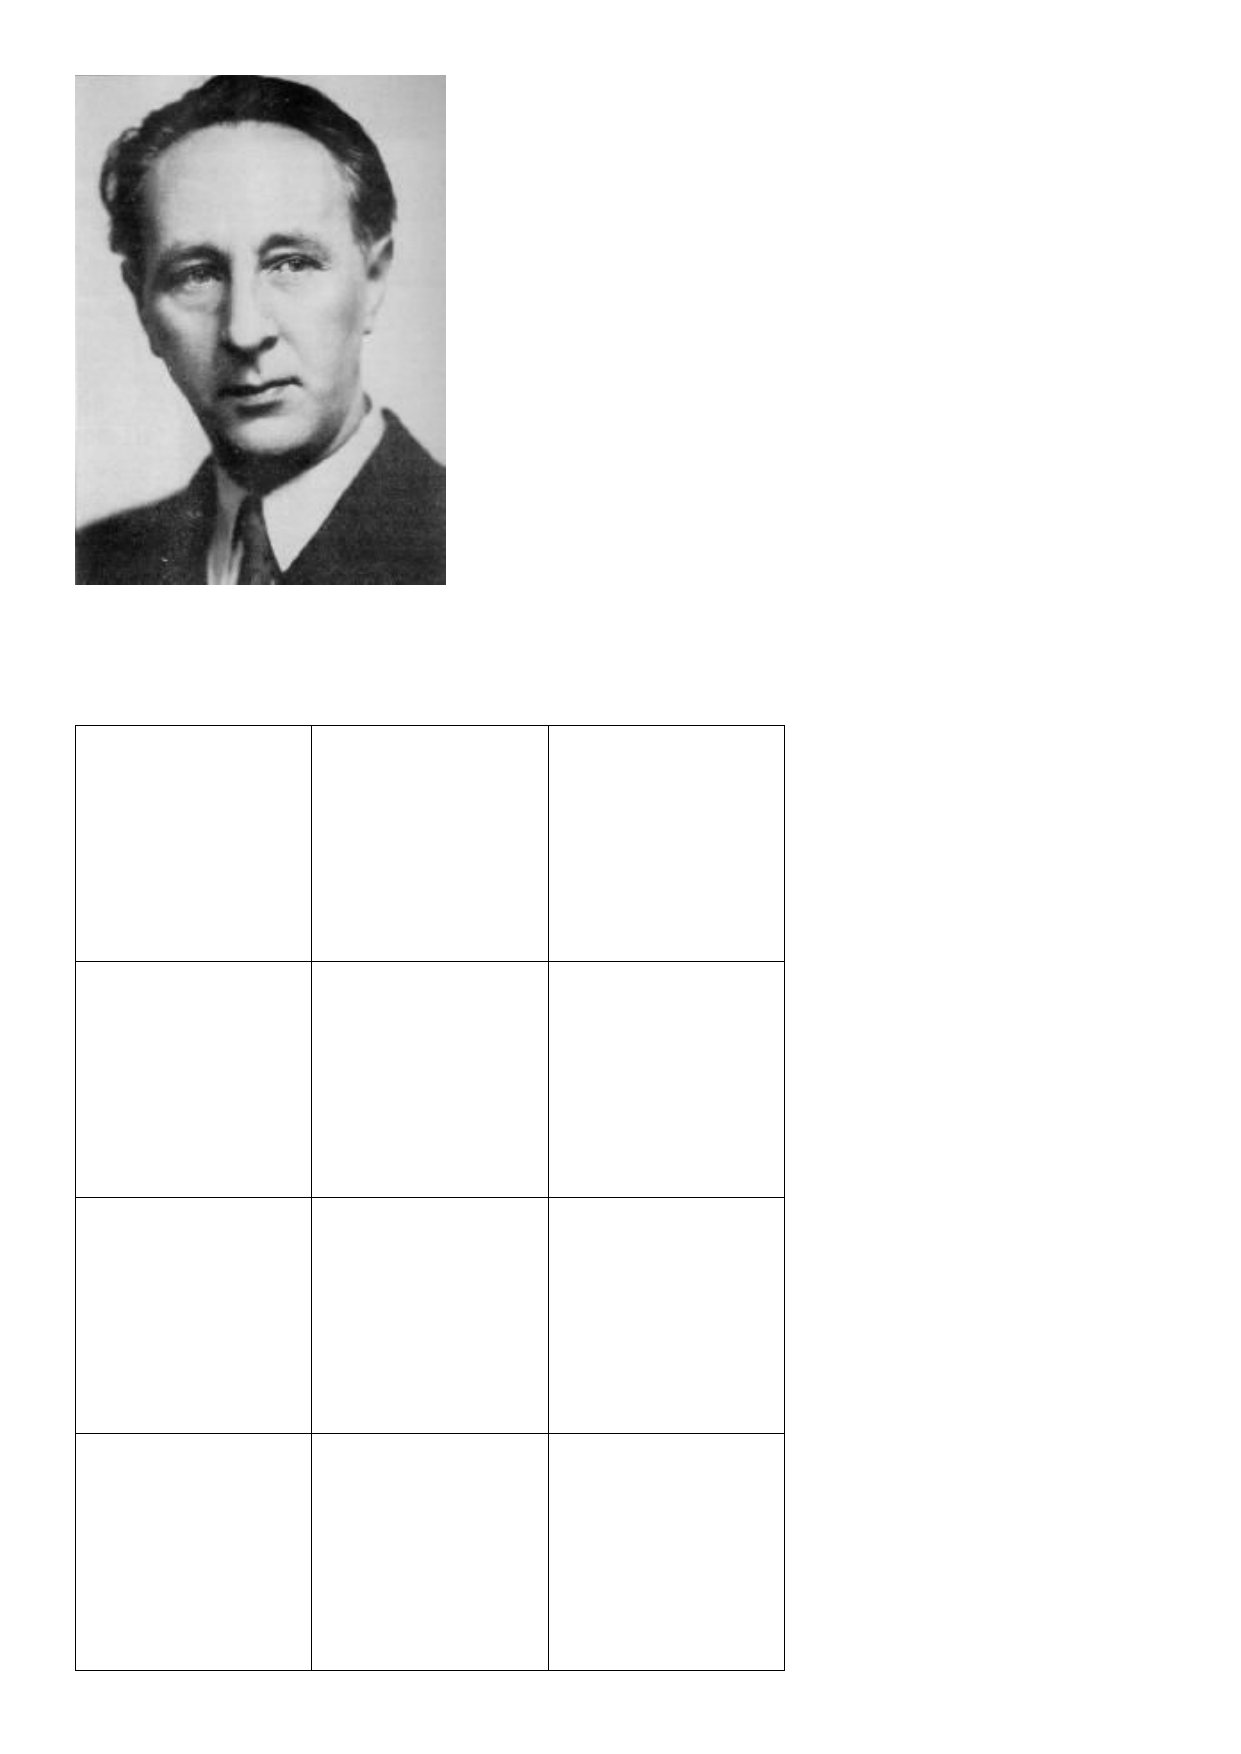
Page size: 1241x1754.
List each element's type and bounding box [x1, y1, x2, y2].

table_cell [76, 1198, 311, 1433]
table_cell [76, 962, 311, 1197]
table_header [549, 726, 784, 961]
table_cell [312, 1198, 548, 1433]
table_cell [76, 1434, 311, 1669]
table_cell [312, 1434, 548, 1669]
table_header [76, 726, 311, 961]
table_cell [549, 962, 784, 1197]
table_cell [549, 1434, 784, 1669]
picture [75, 75, 446, 585]
table_header [312, 726, 548, 961]
table_cell [549, 1198, 784, 1433]
table_cell [312, 962, 548, 1197]
